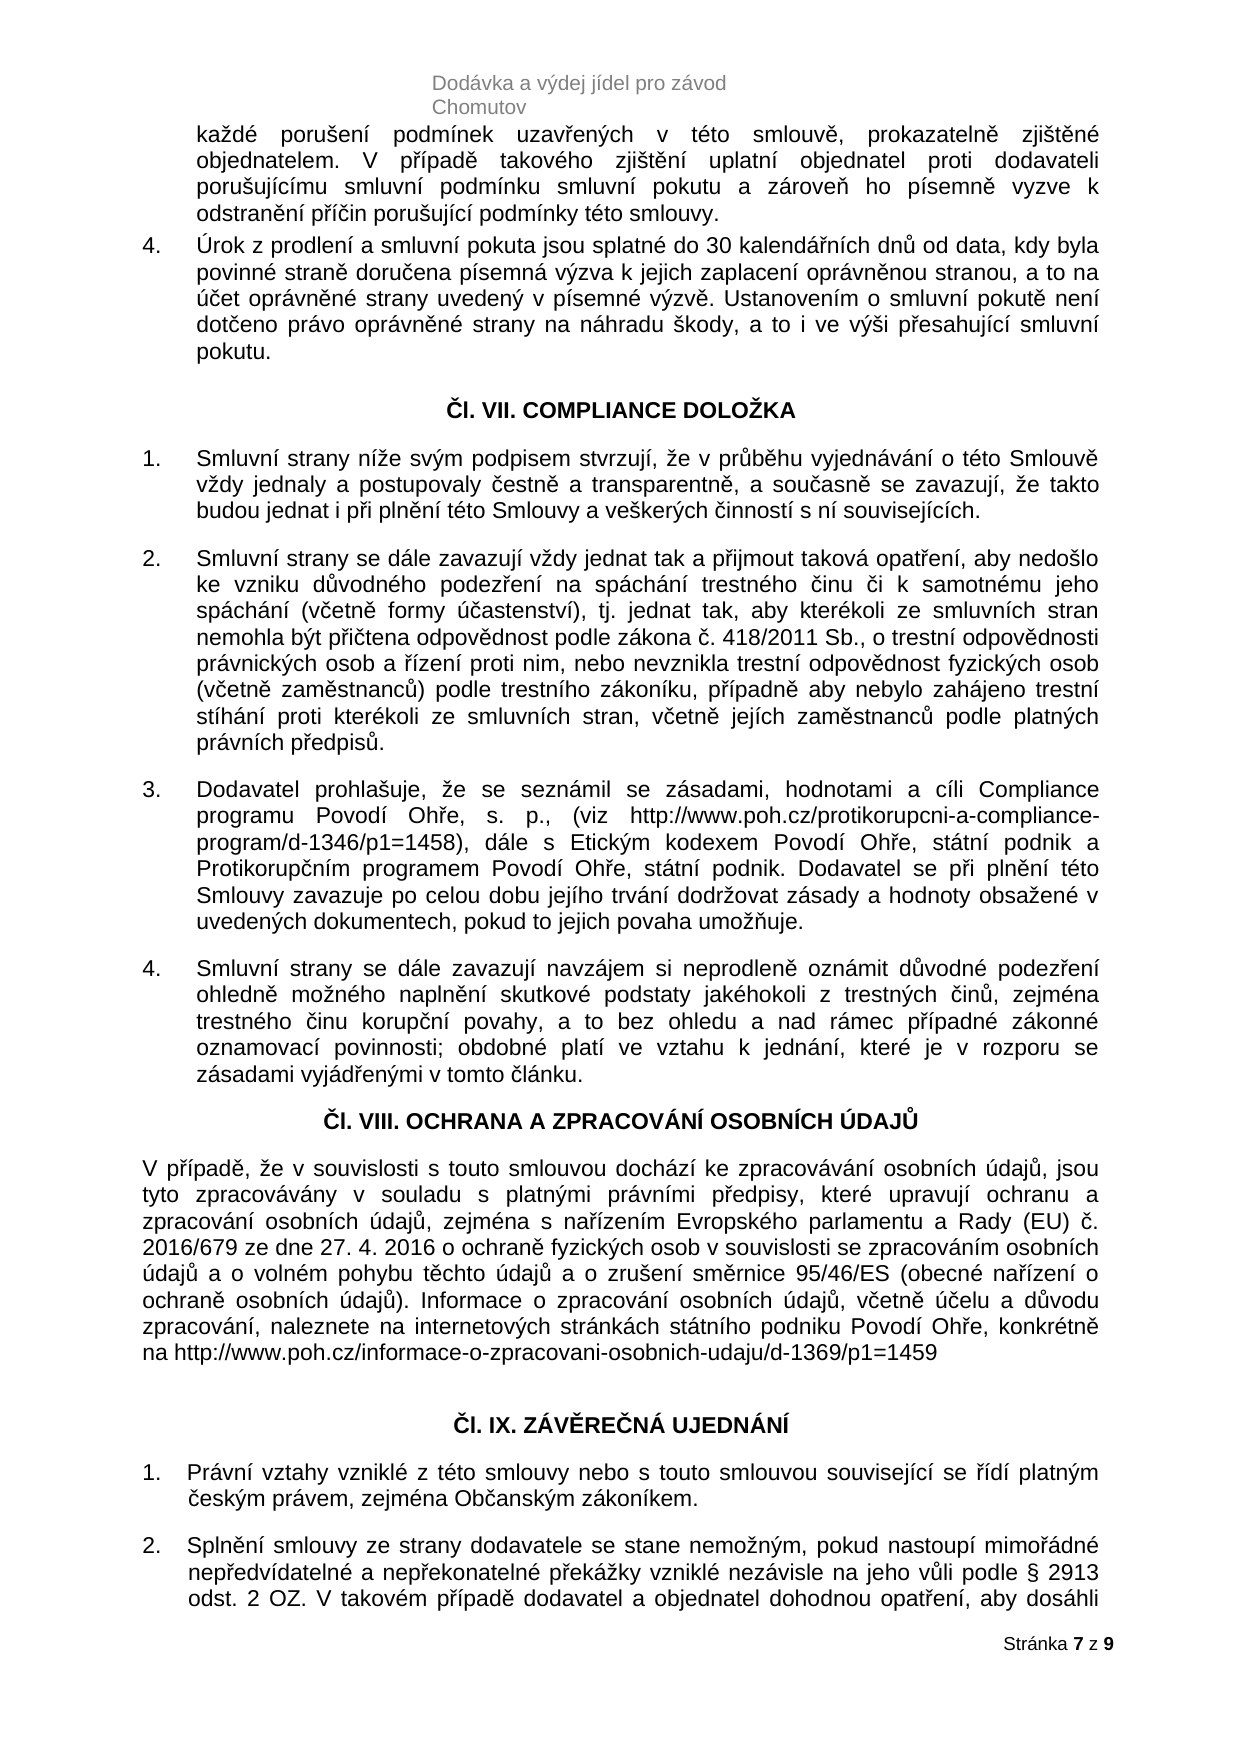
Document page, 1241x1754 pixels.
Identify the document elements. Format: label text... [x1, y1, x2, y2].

list Právní vztahy vzniklé z této smlouvy nebo s touto smlouvou související se řídí platným českým právem, zejména Občanským zákoníkem. [142, 1459, 1100, 1511]
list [142, 121, 1100, 226]
list Smluvní strany se dále zavazují navzájem si neprodleně oznámit důvodné podezření ohledně možného naplnění skutkové podstaty jakéhokoli z trestných činů, zejména trestného činu korupční povahy, a to bez ohledu a nad rámec případné zákonné oznamovací povinnosti; obdobné platí ve vztahu k jednání, které je v rozporu se zásadami vyjádřenými v tomto článku. [142, 955, 1100, 1087]
text Čl. VII. COMPLIANCE DOLOŽKA [142, 397, 1100, 424]
text Čl. VIII. OCHRANA A ZPRACOVÁNÍ OSOBNÍCH ÚDAJŮ [142, 1108, 1100, 1134]
list Úrok z prodlení a smluvní pokuta jsou splatné do 30 kalendářních dnů od data, kdy byla povinné straně doručena písemná výzva k jejich zaplacení oprávněnou stranou, a to na účet oprávněné strany uvedený v písemné výzvě. Ustanovením o smluvní pokutě není dotčeno právo oprávněné strany na náhradu škody, a to i ve výši přesahující smluvní pokutu. [142, 232, 1100, 364]
list Smluvní strany se dále zavazují vždy jednat tak a přijmout taková opatření, aby nedošlo ke vzniku důvodného podezření na spáchání trestného činu či k samotnému jeho spáchání (včetně formy účastenství), tj. jednat tak, aby kterékoli ze smluvních stran nemohla být přičtena odpovědnost podle zákona č. 418/2011 Sb., o trestní odpovědnosti právnických osob a řízení proti nim, nebo nevznikla trestní odpovědnost fyzických osob (včetně zaměstnanců) podle trestního zákoníku, případně aby nebylo zahájeno trestní stíhání proti kterékoli ze smluvních stran, včetně jejích zaměstnanců podle platných právních předpisů. [142, 544, 1100, 755]
text V případě, že v souvislosti s touto smlouvou dochází ke zpracovávání osobních údajů, jsou tyto zpracovávány v souladu s platnými právními předpisy, které upravují ochranu a zpracování osobních údajů, zejména s nařízením Evropského parlamentu a Rady (EU) č. 2016/679 ze dne 27. 4. 2016 o ochraně fyzických osob v souvislosti se zpracováním osobních údajů a o volném pohybu těchto údajů a o zrušení směrnice 95/46/ES (obecné nařízení o ochraně osobních údajů). Informace o zpracování osobních údajů, včetně účelu a důvodu zpracování, naleznete na internetových stránkách státního podniku Povodí Ohře, konkrétně na http://www.poh.cz/informace-o-zpracovani-osobnich-udaju/d-1369/p1=1459 [142, 1155, 1100, 1366]
list Dodavatel prohlašuje, že se seznámil se zásadami, hodnotami a cíli Compliance programu Povodí Ohře, s. p., (viz http://www.poh.cz/protikorupcni-a-compliance- program/d-1346/p1=1458), dále s Etickým kodexem Povodí Ohře, státní podnik a Protikorupčním programem Povodí Ohře, státní podnik. Dodavatel se při plnění této Smlouvy zavazuje po celou dobu jejího trvání dodržovat zásady a hodnoty obsažené v uvedených dokumentech, pokud to jejich povaha umožňuje. [142, 776, 1100, 934]
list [142, 1532, 1100, 1611]
list Smluvní strany níže svým podpisem stvrzují, že v průběhu vyjednávání o této Smlouvě vždy jednaly a postupovaly čestně a transparentně, a současně se zavazují, že takto budou jednat i při plnění této Smlouvy a veškerých činností s ní souvisejících. [142, 444, 1100, 524]
text Čl. IX. ZÁVĚREČNÁ UJEDNÁNÍ [142, 1412, 1100, 1438]
